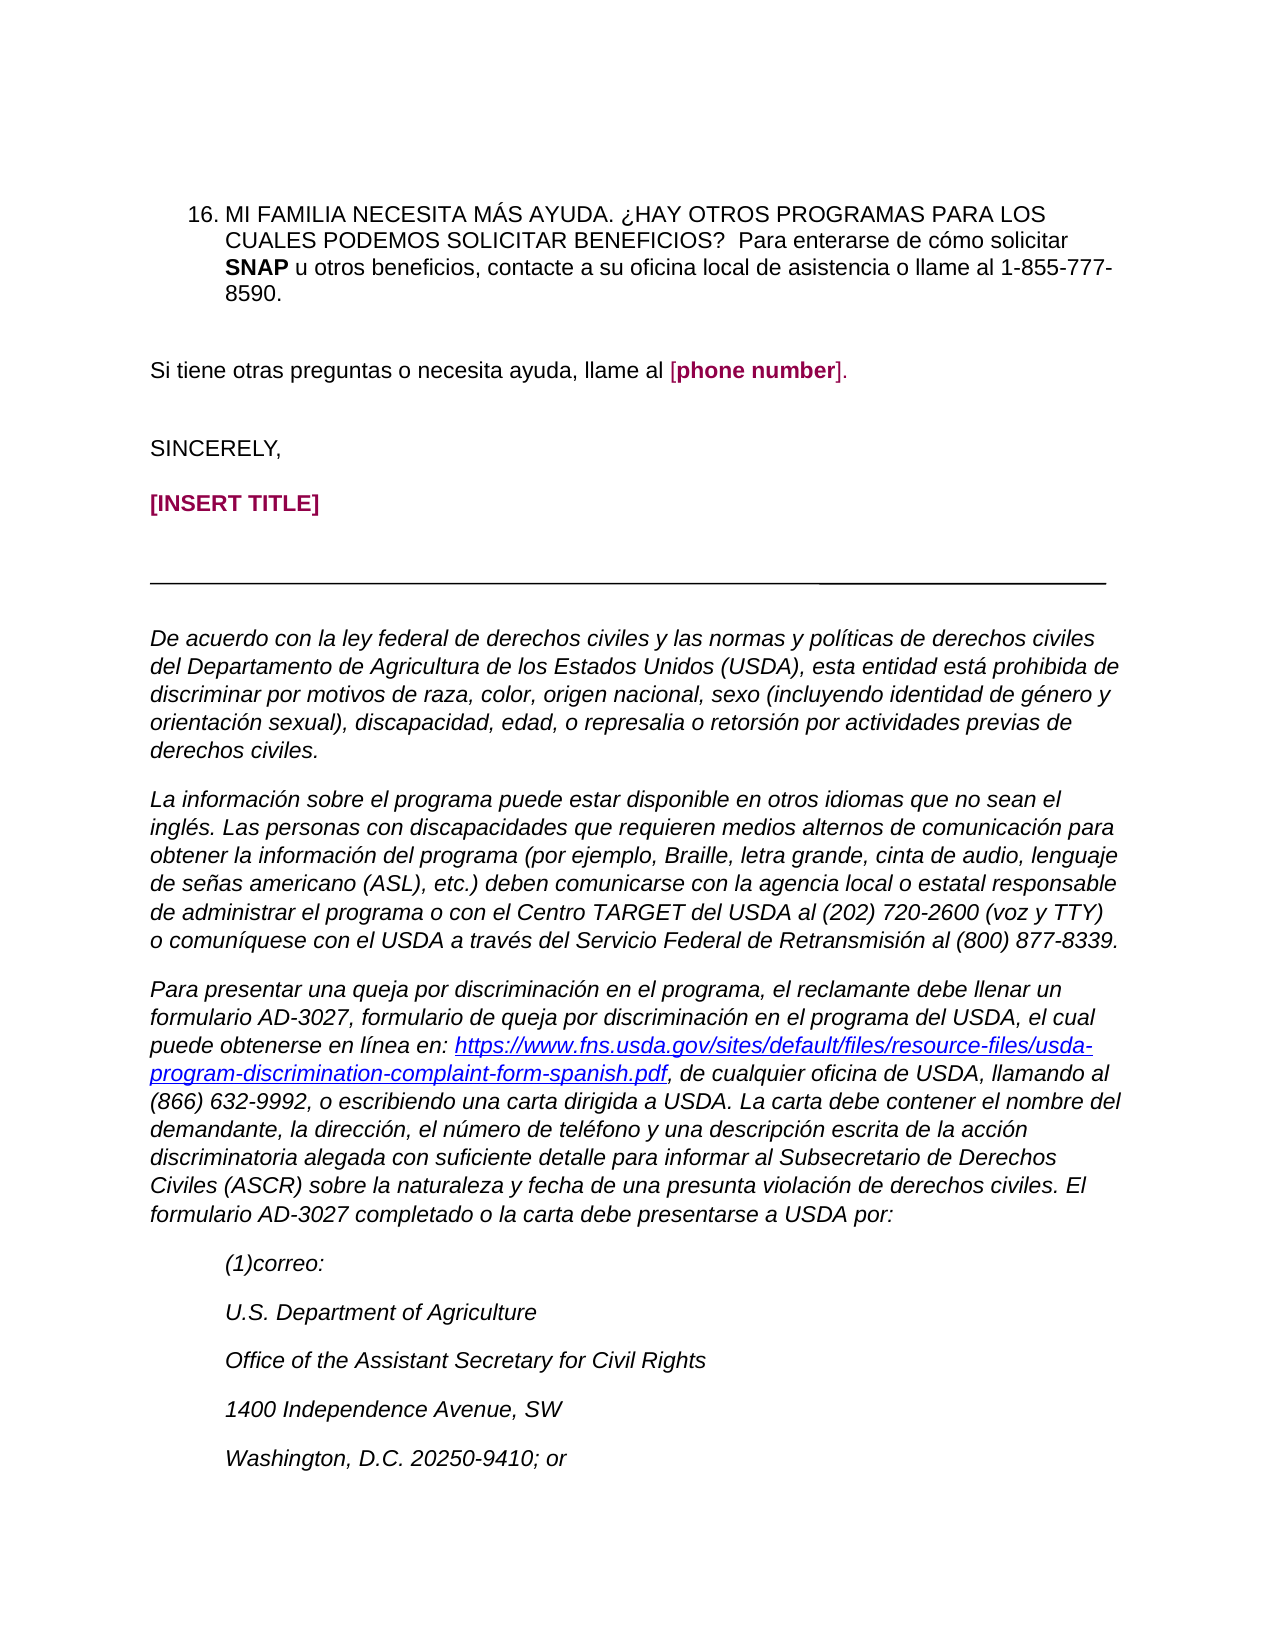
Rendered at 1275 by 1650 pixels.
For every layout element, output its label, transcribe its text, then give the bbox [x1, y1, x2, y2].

text (1)correo: [225, 1249, 1125, 1276]
text La información sobre el programa puede estar disponible en otros idiomas que no sean el inglés. Las personas con discapacidades que requieren medios alternos de comunicación para obtener la información del programa (por ejemplo, Braille, letra grande, cinta de audio, lenguaje de señas americano (ASL), etc.) deben comunicarse con la agencia local o estatal responsable de administrar el programa o con el Centro TARGET del USDA al (202) 720-2600 (voz y TTY) o comuníquese con el USDA a través del Servicio Federal de Retransmisión al (800) 877-8339. [150, 786, 1125, 953]
text Para presentar una queja por discriminación en el programa, el reclamante debe llenar un formulario AD-3027, formulario de queja por discriminación en el programa del USDA, el cual puede obtenerse en línea en: https://www.fns.usda.gov/sites/default/files/resource-files/usda-program-discrimination-complaint-form-spanish.pdf, de cualquier oficina de USDA, llamando al (866) 632-9992, o escribiendo una carta dirigida a USDA. La carta debe contener el nombre del demandante, la dirección, el número de teléfono y una descripción escrita de la acción discriminatoria alegada con suficiente detalle para informar al Subsecretario de Derechos Civiles (ASCR) sobre la naturaleza y fecha de una presunta violación de derechos civiles. El formulario AD-3027 completado o la carta debe presentarse a USDA por: [150, 976, 1125, 1227]
text 1400 Independence Avenue, SW [225, 1396, 1125, 1423]
text De acuerdo con la ley federal de derechos civiles y las normas y políticas de derechos civiles del Departamento de Agricultura de los Estados Unidos (USDA), esta entidad está prohibida de discriminar por motivos de raza, color, origen nacional, sexo (incluyendo identidad de género y orientación sexual), discapacidad, edad, o represalia o retorsión por actividades previas de derechos civiles. [150, 624, 1125, 763]
list MI FAMILIA NECESITA MÁS AYUDA. ¿HAY OTROS PROGRAMAS PARA LOS CUALES PODEMOS SOLICITAR BENEFICIOS? Para enterarse de cómo solicitar SNAP u otros beneficios, contacte a su oficina local de asistencia o llame al 1-855-777-8590. [187, 201, 1125, 306]
subtitle Sincerely, [150, 435, 1125, 462]
text U.S. Department of Agriculture [225, 1298, 1125, 1325]
text Office of the Assistant Secretary for Civil Rights [225, 1347, 1125, 1374]
subtitle [insert title] [150, 490, 1125, 517]
text Washington, D.C. 20250-9410; or [225, 1445, 1125, 1472]
text Si tiene otras preguntas o necesita ayuda, llame al [phone number]. [150, 357, 1125, 384]
